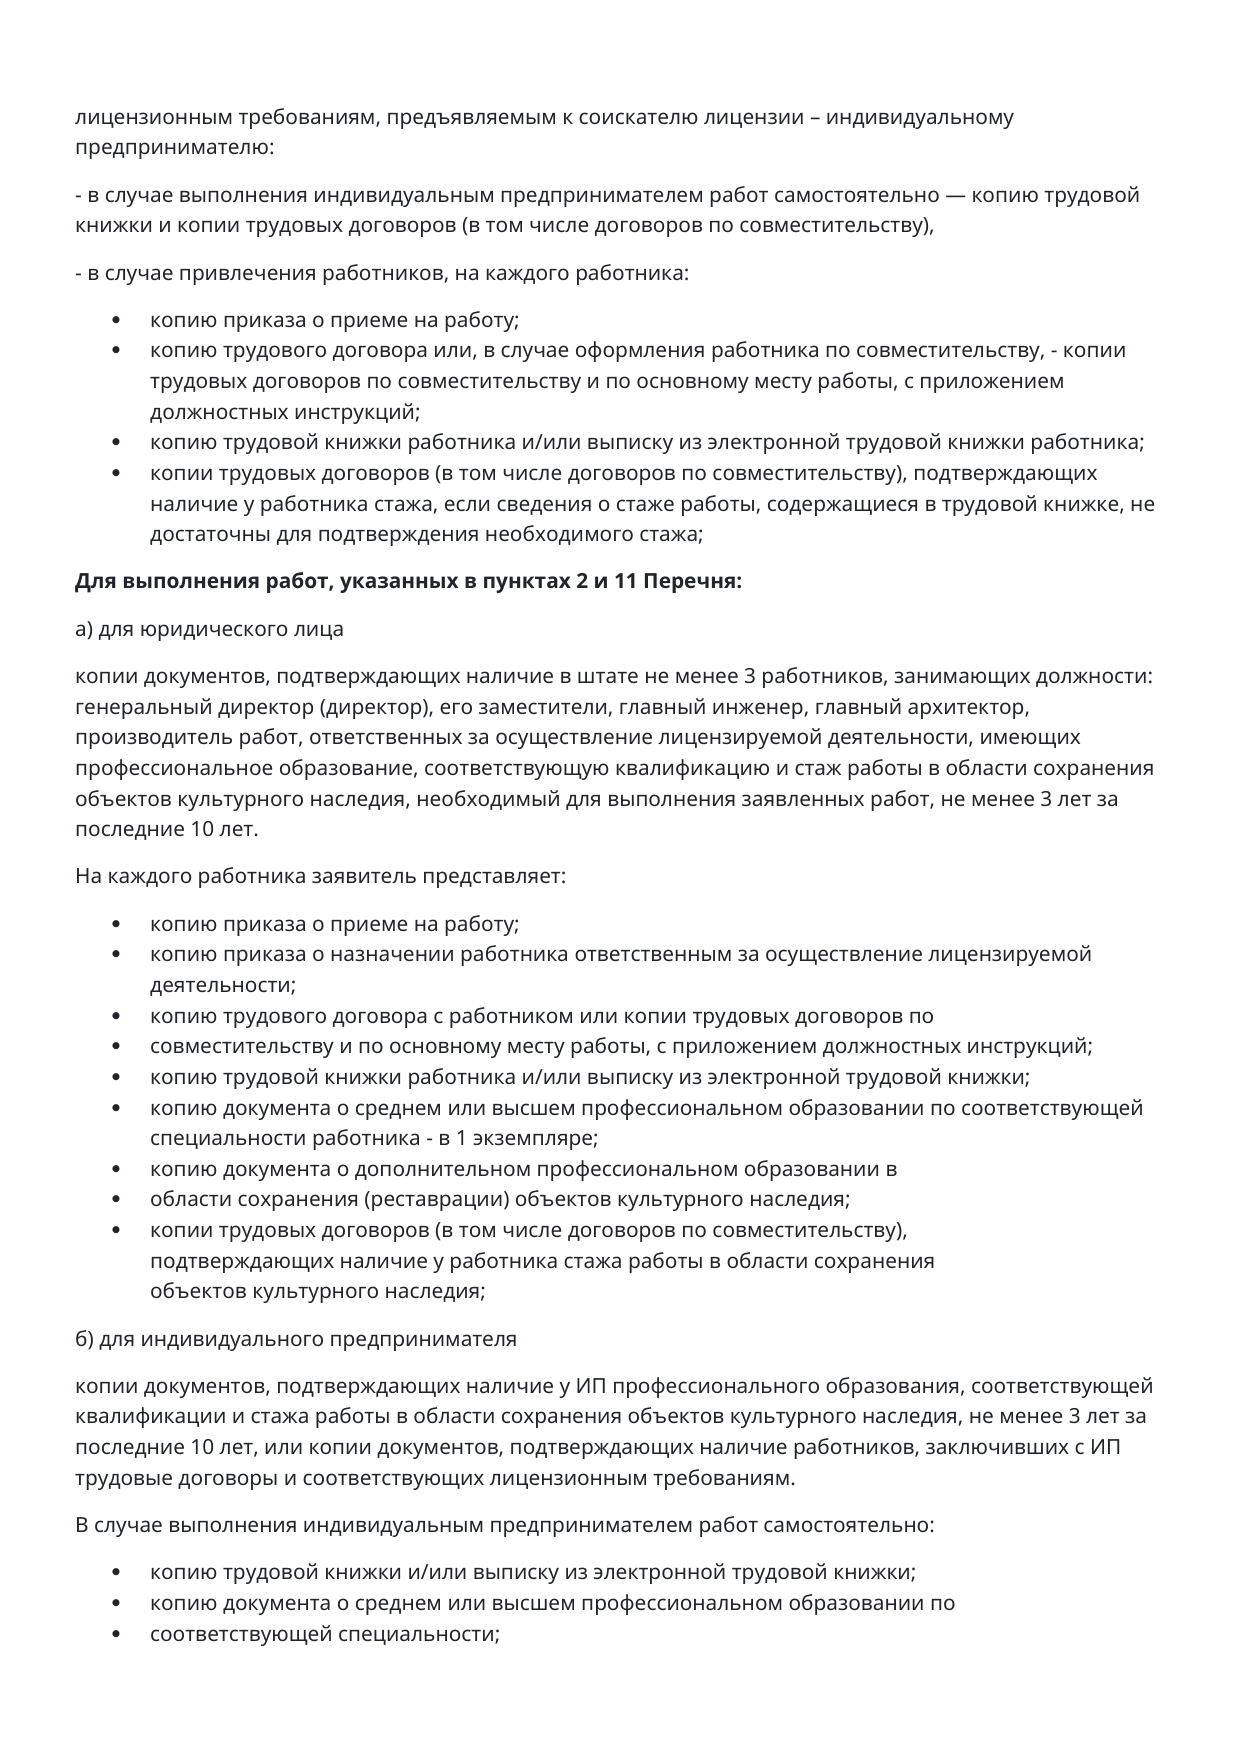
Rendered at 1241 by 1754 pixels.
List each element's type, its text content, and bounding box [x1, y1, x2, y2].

list объектов культурного наследия; [150, 1276, 1165, 1305]
list области сохранения (реставрации) объектов культурного наследия; [112, 1184, 1165, 1213]
text Для выполнения работ, указанных в пунктах 2 и 11 Перечня: [75, 567, 1165, 595]
list копию документа о дополнительном профессиональном образовании в [112, 1154, 1165, 1182]
list копии трудовых договоров (в том числе договоров по совместительству), [112, 1215, 1165, 1243]
text а) для юридического лица [75, 614, 1165, 642]
list копию трудовой книжки работника и/или выписку из электронной трудовой книжки работника; [112, 427, 1165, 456]
text копии документов, подтверждающих наличие в штате не менее 3 работников, занимающих должности: генеральный директор (директор), его заместители, главный инженер, главный архитектор, производитель работ, ответственных за осуществление лицензируемой деятельности, имеющих профессиональное образование, соответствующую квалификацию и стаж работы в области сохранения объектов культурного наследия, необходимый для выполнения заявленных работ, не менее 3 лет за последние 10 лет. [75, 661, 1165, 843]
list совместительству и по основному месту работы, с приложением должностных инструкций; [112, 1031, 1165, 1060]
list соответствующей специальности; [112, 1619, 1165, 1647]
list копию приказа о приеме на работу; [112, 305, 1165, 333]
text На каждого работника заявитель представляет: [75, 862, 1165, 890]
list копию документа о среднем или высшем профессиональном образовании по [112, 1588, 1165, 1616]
list копию трудового договора или, в случае оформления работника по совместительству, - копии трудовых договоров по совместительству и по основному месту работы, с приложением должностных инструкций; [112, 336, 1165, 425]
list копию трудового договора с работником или копии трудовых договоров по [112, 1001, 1165, 1029]
text - в случае выполнения индивидуальным предпринимателем работ самостоятельно — копию трудовой книжки и копии трудовых договоров (в том числе договоров по совместительству), [75, 180, 1165, 239]
list копию приказа о приеме на работу; [112, 909, 1165, 937]
list подтверждающих наличие у работника стажа работы в области сохранения [150, 1246, 1165, 1274]
list копию трудовой книжки и/или выписку из электронной трудовой книжки; [112, 1557, 1165, 1586]
text - в случае привлечения работников, на каждого работника: [75, 258, 1165, 286]
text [75, 102, 1165, 161]
list копию приказа о назначении работника ответственным за осуществление лицензируемой деятельности; [112, 939, 1165, 998]
list копии трудовых договоров (в том числе договоров по совместительству), подтверждающих наличие у работника стажа, если сведения о стаже работы, содержащиеся в трудовой книжке, не достаточны для подтверждения необходимого стажа; [112, 458, 1165, 548]
text В случае выполнения индивидуальным предпринимателем работ самостоятельно: [75, 1510, 1165, 1538]
list копию трудовой книжки работника и/или выписку из электронной трудовой книжки; [112, 1062, 1165, 1090]
text копии документов, подтверждающих наличие у ИП профессионального образования, соответствующей квалификации и стажа работы в области сохранения объектов культурного наследия, не менее 3 лет за последние 10 лет, или копии документов, подтверждающих наличие работников, заключивших с ИП трудовые договоры и соответствующих лицензионным требованиям. [75, 1371, 1165, 1491]
list копию документа о среднем или высшем профессиональном образовании по соответствующей специальности работника - в 1 экземпляре; [112, 1093, 1165, 1152]
text б) для индивидуального предпринимателя [75, 1324, 1165, 1352]
